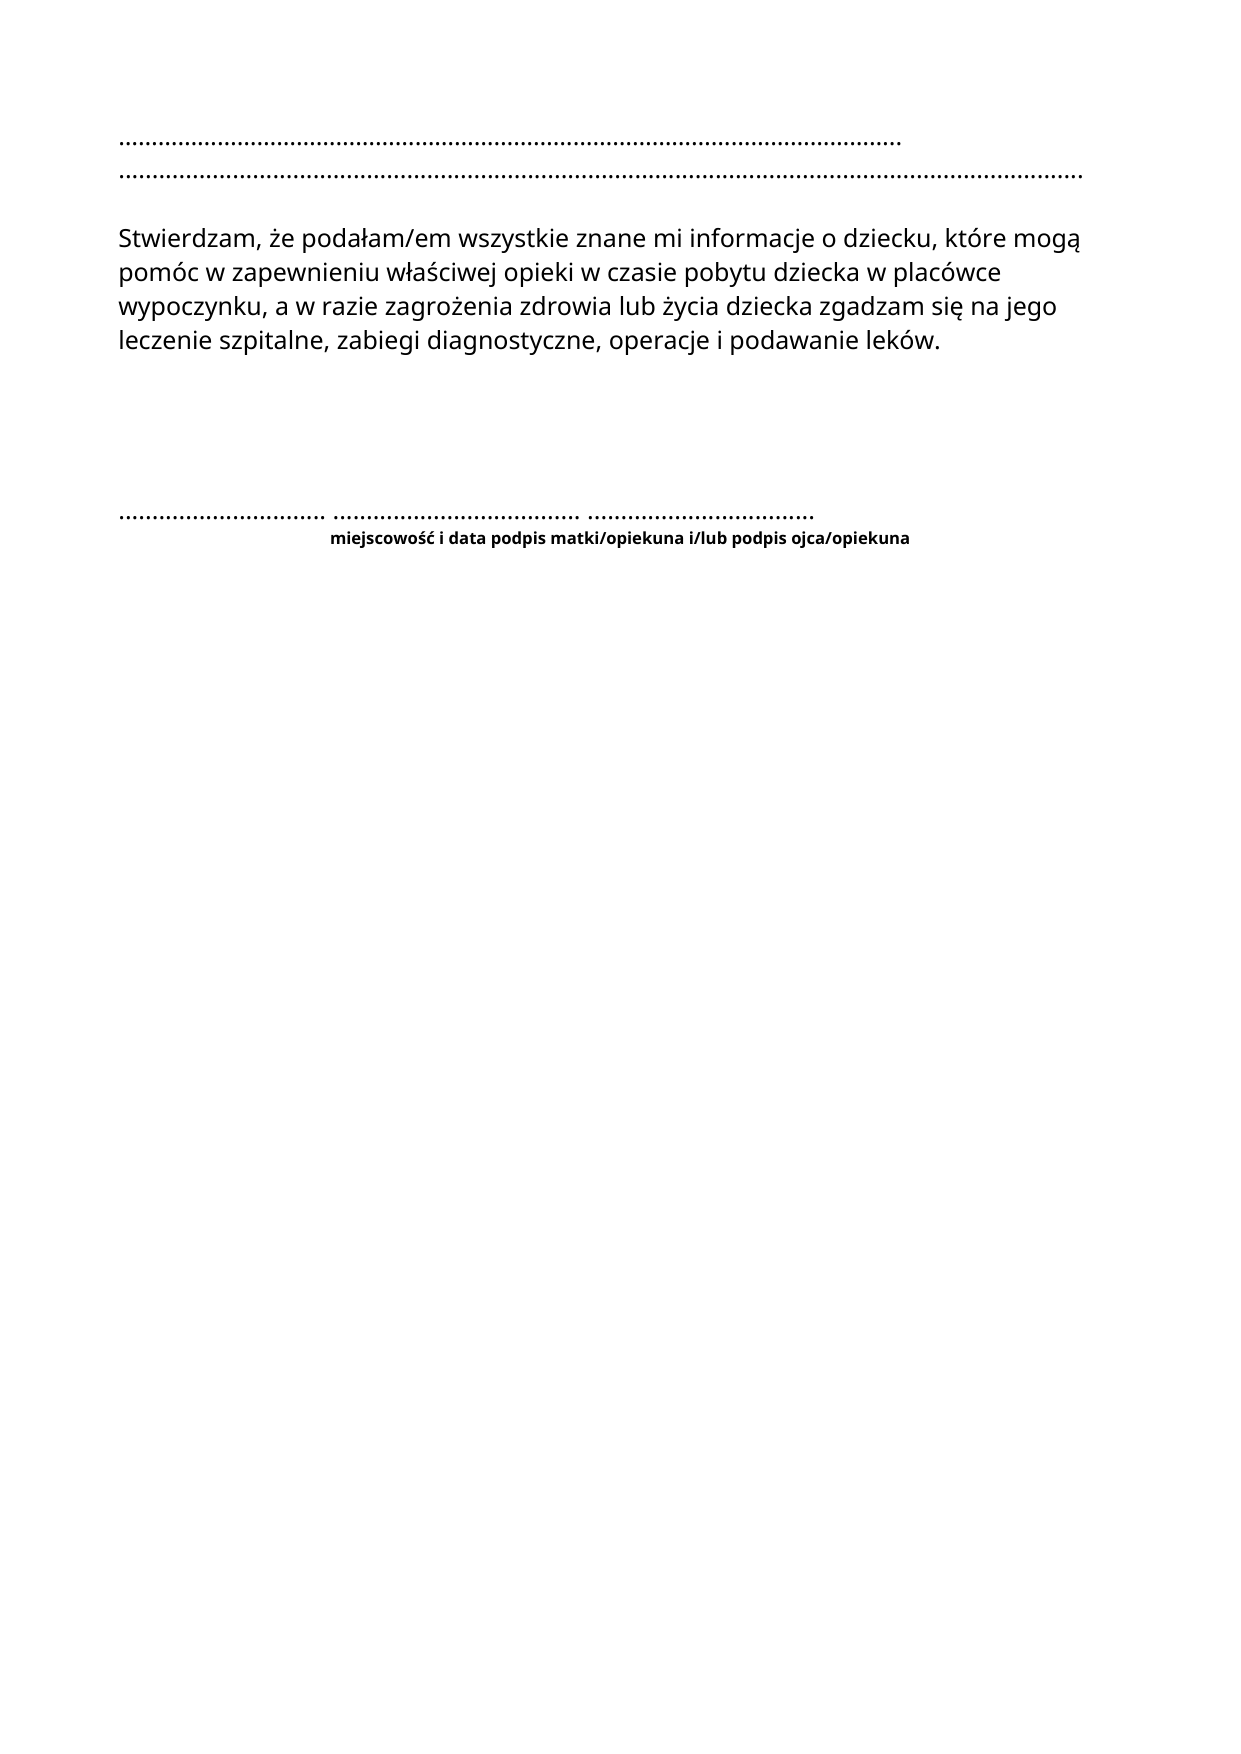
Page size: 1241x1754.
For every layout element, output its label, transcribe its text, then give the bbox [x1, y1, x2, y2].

text ............................... ..................................... .................................. [118, 493, 1122, 527]
text ……………………………………………………………………………………………………….. [118, 118, 1122, 152]
title miejscowość i data podpis matki/opiekuna i/lub podpis ojca/opiekuna [118, 527, 1122, 549]
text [118, 152, 1122, 186]
text Stwierdzam, że podałam/em wszystkie znane mi informacje o dziecku, które mogą pomóc w zapewnieniu właściwej opieki w czasie pobytu dziecka w placówce wypoczynku, a w razie zagrożenia zdrowia lub życia dziecka zgadzam się na jego leczenie szpitalne, zabiegi diagnostyczne, operacje i podawanie leków. [118, 220, 1122, 357]
